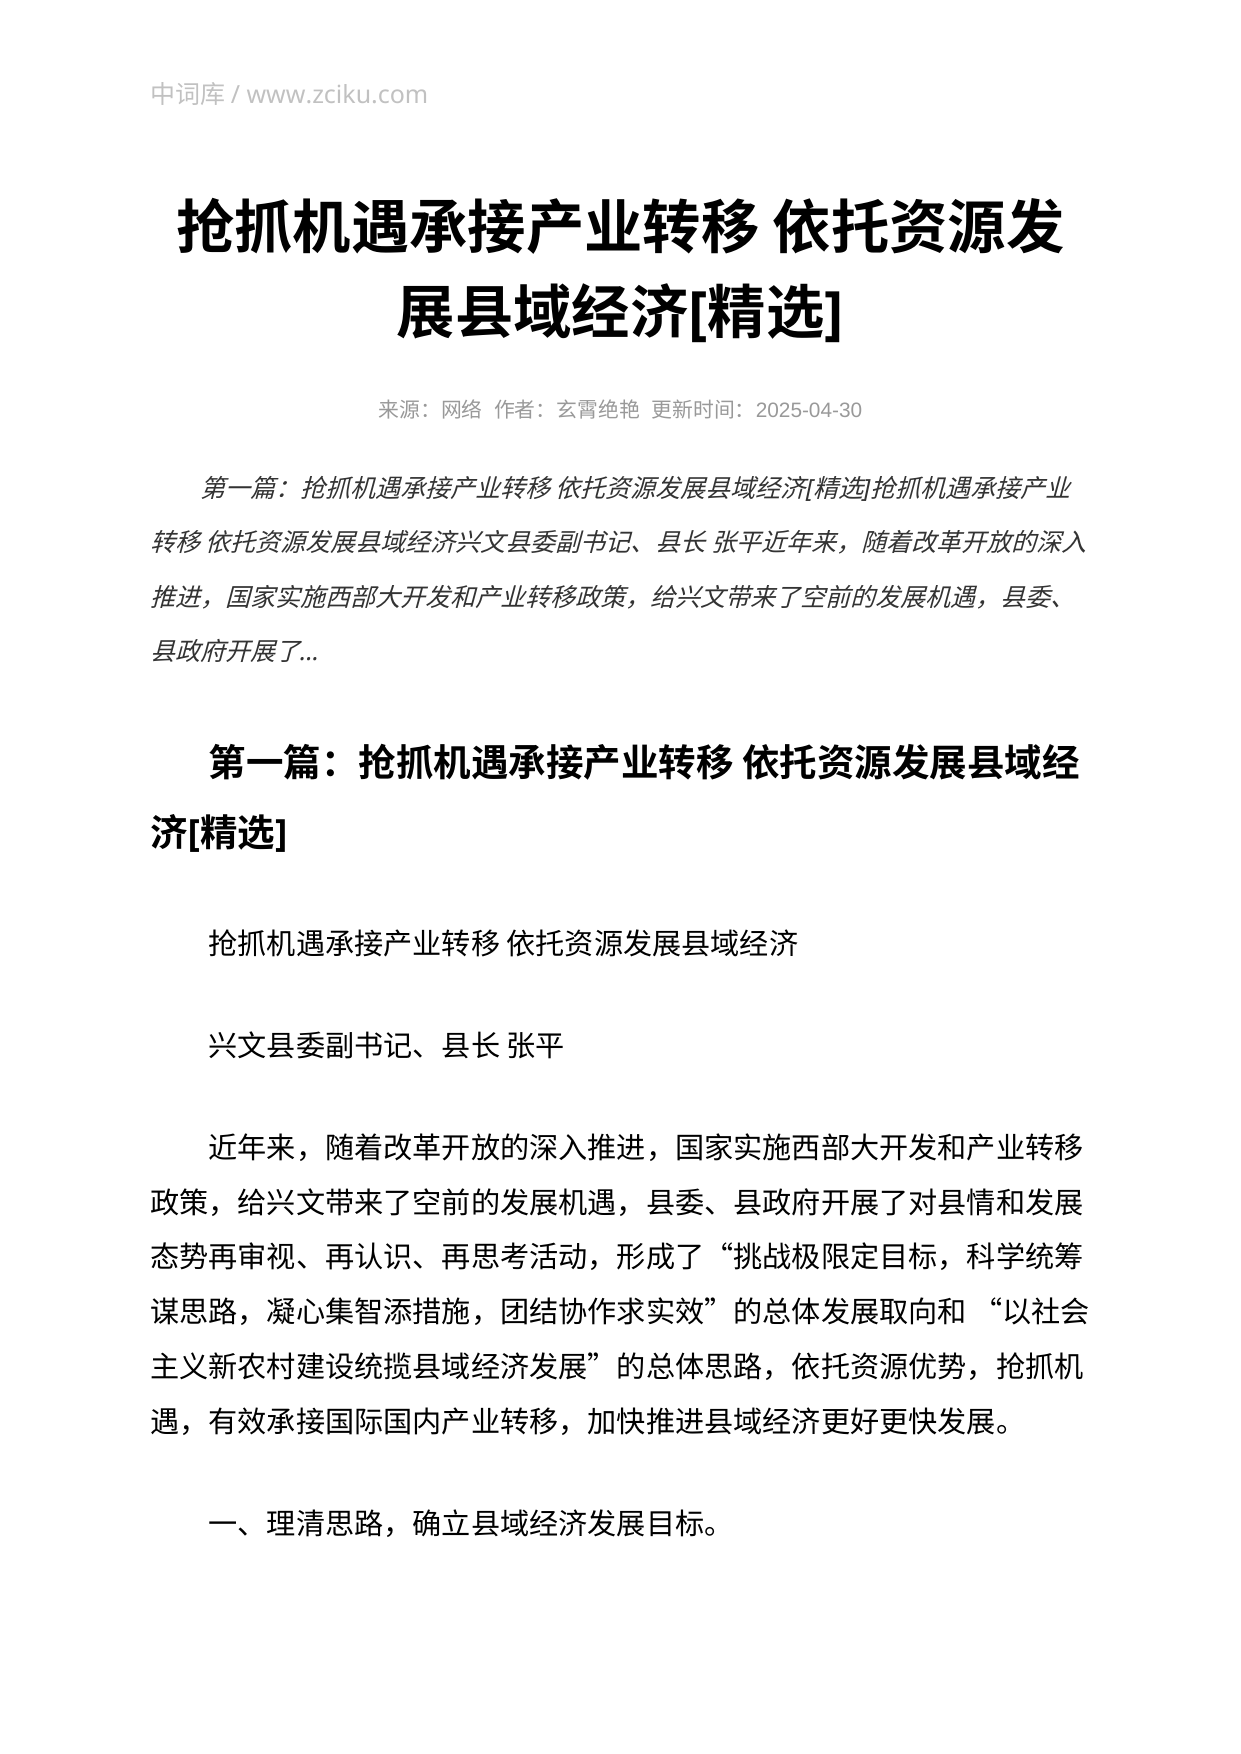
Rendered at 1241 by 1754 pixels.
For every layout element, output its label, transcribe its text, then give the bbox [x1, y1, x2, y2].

text 第一篇：抢抓机遇承接产业转移 依托资源发展县域经济[精选] [150, 733, 1090, 858]
text 抢抓机遇承接产业转移 依托资源发展县域经济 [150, 921, 1090, 963]
text 来源：网络 作者：玄霄绝艳 更新时间：2025-04-30 [150, 397, 1090, 421]
text 近年来，随着改革开放的深入推进，国家实施西部大开发和产业转移政策，给兴文带来了空前的发展机遇，县委、县政府开展了对县情和发展态势再审视、再认识、再思考活动，形成了“挑战极限定目标，科学统筹谋思路，凝心集智添措施，团结协作求实效”的总体发展取向和 “以社会主义新农村建设统揽县域经济发展”的总体思路，依托资源优势，抢抓机遇，有效承接国际国内产业转移，加快推进县域经济更好更快发展。 [150, 1124, 1090, 1441]
text 一、理清思路，确立县域经济发展目标。 [150, 1501, 1090, 1543]
text 兴文县委副书记、县长 张平 [150, 1022, 1090, 1065]
subtitle 抢抓机遇承接产业转移 依托资源发展县域经济[精选] [150, 181, 1090, 351]
text 第一篇：抢抓机遇承接产业转移 依托资源发展县域经济[精选]抢抓机遇承接产业转移 依托资源发展县域经济兴文县委副书记、县长 张平近年来，随着改革开放的深入推进，国家实施西部大开发和产业转移政策，给兴文带来了空前的发展机遇，县委、县政府开展了... [150, 468, 1090, 668]
